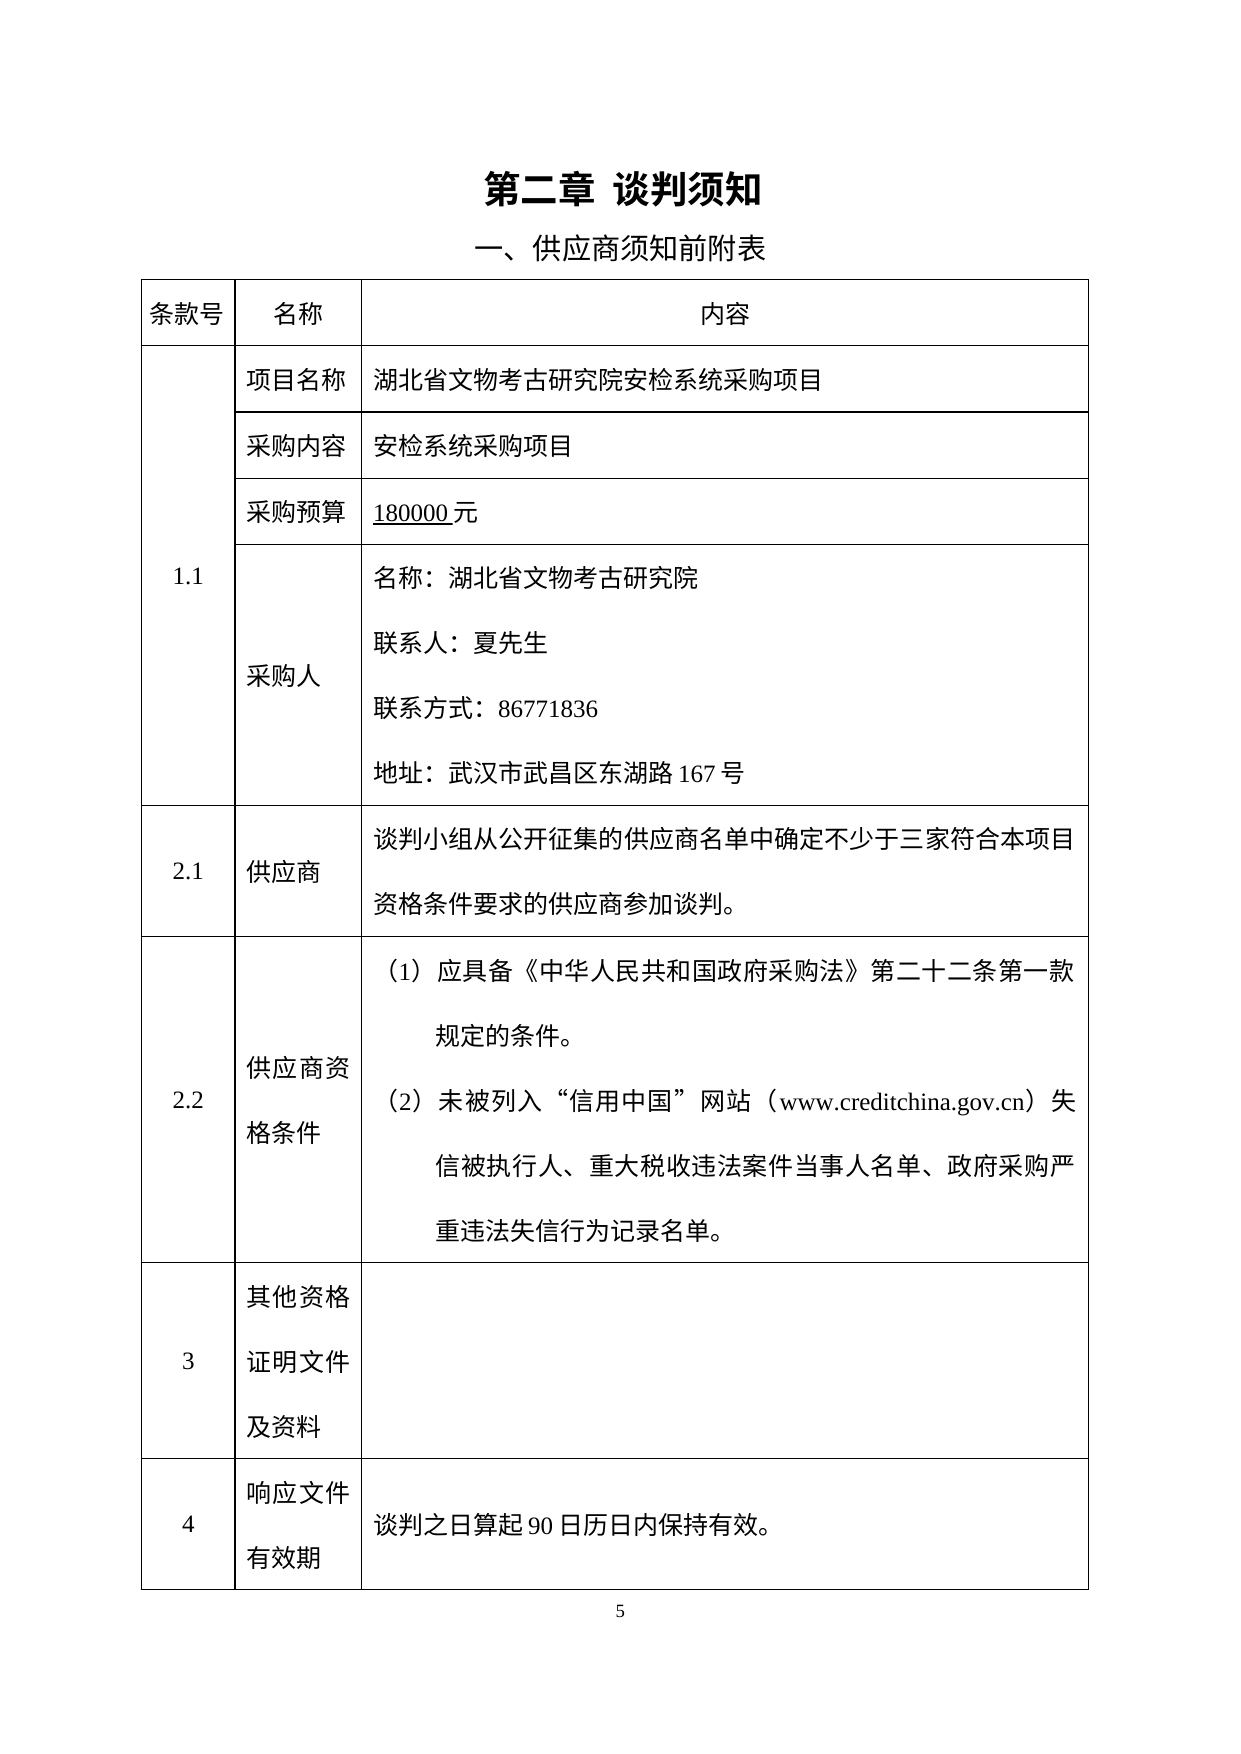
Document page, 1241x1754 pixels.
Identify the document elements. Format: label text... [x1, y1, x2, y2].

table_cell 2.2 [142, 937, 234, 1262]
table_header 内容 [362, 280, 1088, 345]
table_header 条款号 [142, 280, 234, 345]
table_cell 名称：湖北省文物考古研究院 联系人：夏先生 联系方式：86771836 地址：武汉市武昌区东湖路167号 [362, 545, 1088, 804]
text 第二章 谈判须知 [172, 160, 1073, 214]
table_cell 安检系统采购项目 [362, 413, 1088, 477]
table_cell 180000元 [362, 479, 1088, 543]
table_cell 其他资格证明文件及资料 [236, 1263, 361, 1458]
table_cell 4 [142, 1459, 234, 1589]
table_cell 3 [142, 1263, 234, 1458]
table_cell 供应商资格条件 [236, 937, 361, 1262]
table_cell 采购内容 [236, 413, 361, 477]
table_cell 项目名称 [236, 346, 361, 411]
table_cell [362, 1263, 1088, 1458]
table_cell 采购预算 [236, 479, 361, 543]
table_cell 采购人 [236, 545, 361, 804]
table_cell 1.1 [142, 346, 234, 804]
table_cell 湖北省文物考古研究院安检系统采购项目 [362, 346, 1088, 411]
table_cell 谈判之日算起90日历日内保持有效。 [362, 1459, 1088, 1589]
text 一、供应商须知前附表 [187, 214, 1053, 279]
table_cell （1）应具备《中华人民共和国政府采购法》第二十二条第一款规定的条件。 （2）未被列入“信用中国”网站（www.creditchina.gov.cn）失信被执行人、重大税收违法案件当事人名单、政府采购严重违法失信行为记录名单。 [362, 937, 1088, 1262]
table_header 名称 [236, 280, 361, 345]
table_cell 响应文件有效期 [236, 1459, 361, 1589]
table_cell 谈判小组从公开征集的供应商名单中确定不少于三家符合本项目资格条件要求的供应商参加谈判。 [362, 806, 1088, 936]
table_cell 2.1 [142, 806, 234, 936]
table_cell 供应商 [236, 806, 361, 936]
